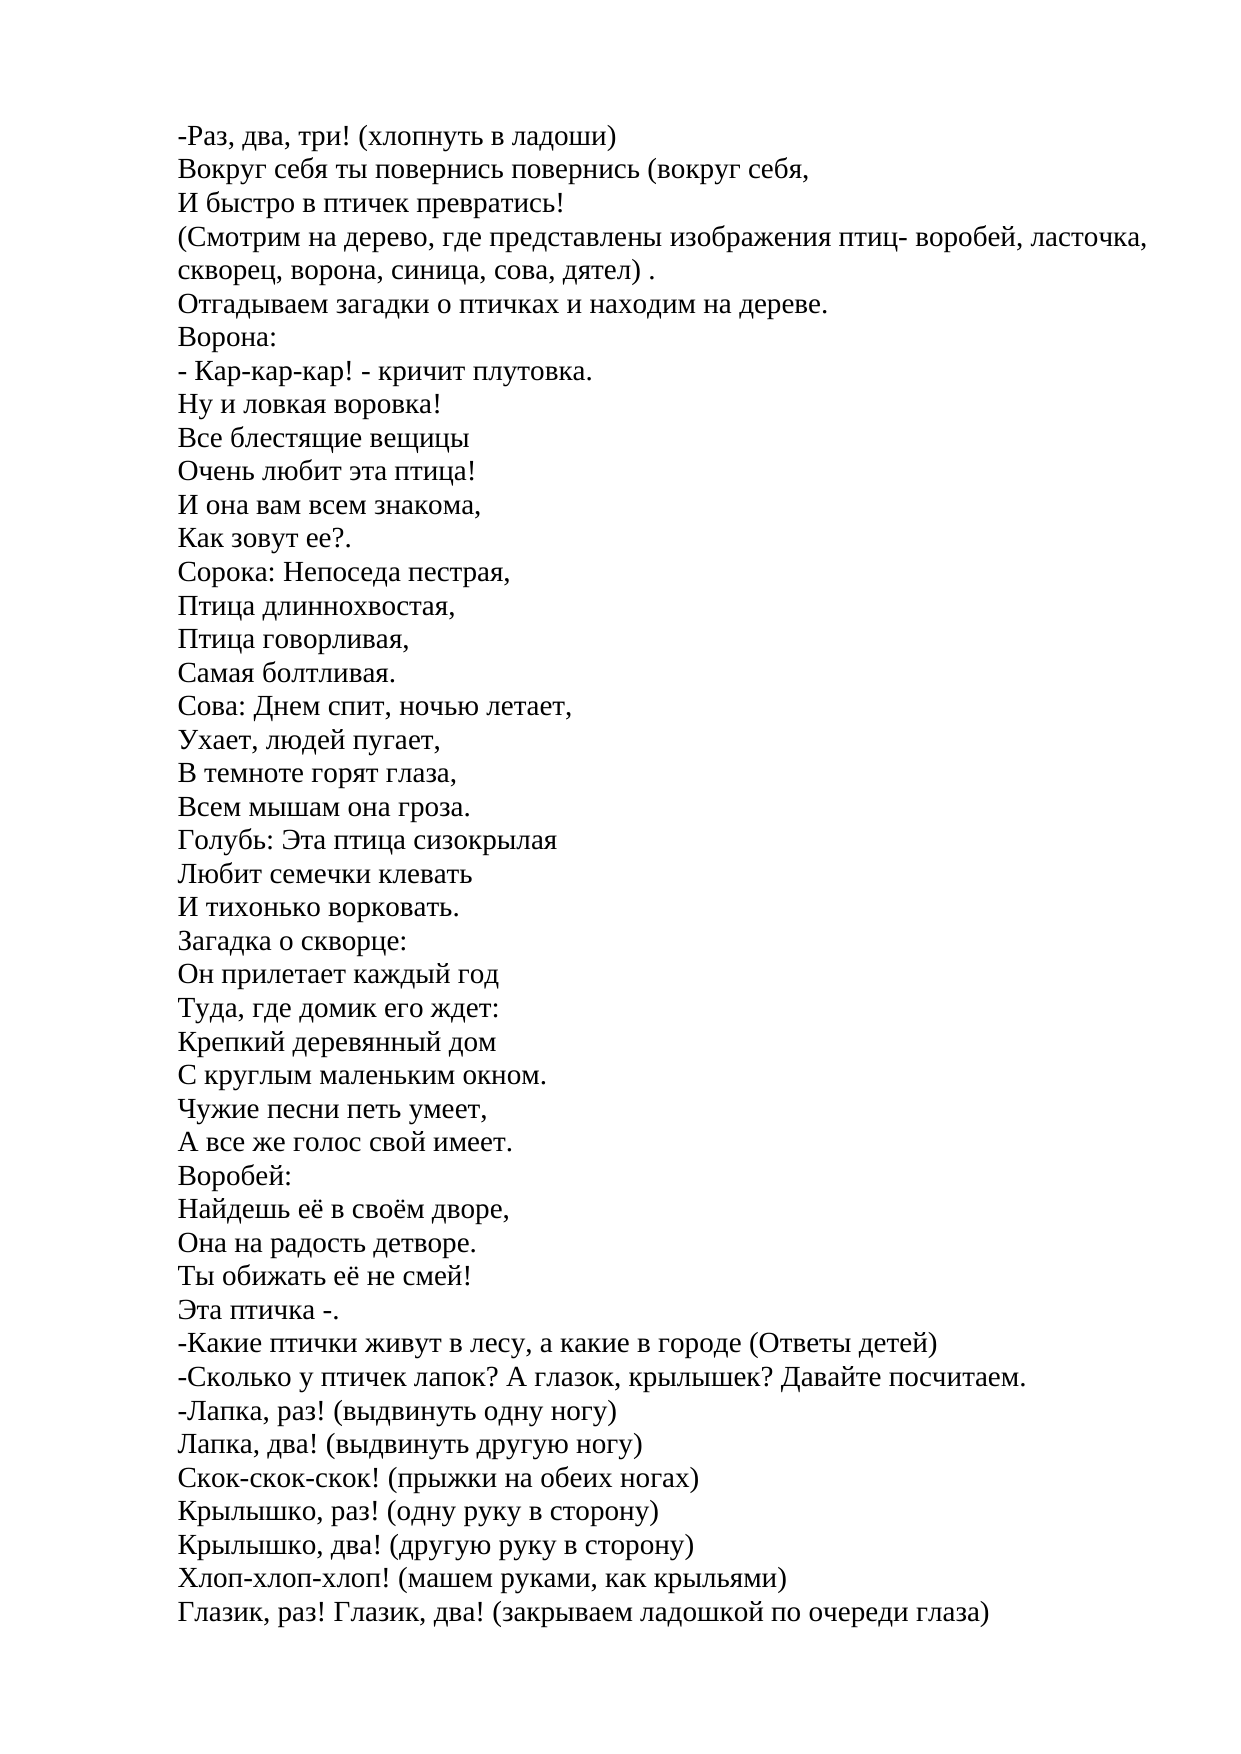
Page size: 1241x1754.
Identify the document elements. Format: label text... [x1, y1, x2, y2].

text (Смотрим на дерево, где представлены изображения птиц- воробей, ласточка, скворец, ворона, синица, сова, дятел) . [177, 219, 1152, 286]
text В темноте горят глаза, [177, 755, 1152, 789]
text Скок-скок-скок! (прыжки на обеих ногах) [177, 1460, 1152, 1493]
text Как зовут ее?. [177, 521, 1152, 554]
text А все же голос свой имеет. [177, 1124, 1152, 1158]
text Крылышко, раз! (одну руку в сторону) [177, 1493, 1152, 1527]
text Глазик, раз! Глазик, два! (закрываем ладошкой по очереди глаза) [177, 1594, 1152, 1627]
text Хлоп-хлоп-хлоп! (машем руками, как крыльями) [177, 1560, 1152, 1594]
text Воробей: [177, 1158, 1152, 1191]
text Вокруг себя ты повернись повернись (вокруг себя, [177, 152, 1152, 185]
text Туда, где домик его ждет: [177, 990, 1152, 1024]
text Любит семечки клевать [177, 856, 1152, 889]
text Крепкий деревянный дом [177, 1024, 1152, 1057]
text Крылышко, два! (другую руку в сторону) [177, 1527, 1152, 1560]
text И она вам всем знакома, [177, 487, 1152, 521]
text Загадка о скворце: [177, 923, 1152, 957]
text Ухает, людей пугает, [177, 722, 1152, 755]
text Она на радость детворе. [177, 1225, 1152, 1258]
text Голубь: Эта птица сизокрылая [177, 822, 1152, 856]
text Чужие песни петь умеет, [177, 1091, 1152, 1124]
text Эта птичка -. [177, 1292, 1152, 1326]
text Очень любит эта птица! [177, 453, 1152, 487]
text С круглым маленьким окном. [177, 1057, 1152, 1091]
text -Сколько у птичек лапок? А глазок, крылышек? Давайте посчитаем. [177, 1359, 1152, 1393]
text Отгадываем загадки о птичках и находим на дереве. [177, 286, 1152, 319]
text - Кар-кар-кар! - кричит плутовка. [177, 353, 1152, 386]
text И быстро в птичек превратись! [177, 185, 1152, 219]
text Лапка, два! (выдвинуть другую ногу) [177, 1426, 1152, 1460]
text Ворона: [177, 319, 1152, 353]
text Все блестящие вещицы [177, 420, 1152, 453]
text -Раз, два, три! (хлопнуть в ладоши) [177, 118, 1152, 152]
text Птица длиннохвостая, [177, 588, 1152, 621]
text -Какие птички живут в лесу, а какие в городе (Ответы детей) [177, 1326, 1152, 1359]
text Самая болтливая. [177, 655, 1152, 688]
text Он прилетает каждый год [177, 957, 1152, 990]
text Сорока: Непоседа пестрая, [177, 554, 1152, 588]
text -Лапка, раз! (выдвинуть одну ногу) [177, 1393, 1152, 1426]
text Птица говорливая, [177, 621, 1152, 655]
text Ты обижать её не смей! [177, 1258, 1152, 1292]
text Найдешь её в своём дворе, [177, 1191, 1152, 1225]
text Ну и ловкая воровка! [177, 386, 1152, 420]
text И тихонько ворковать. [177, 889, 1152, 923]
text Сова: Днем спит, ночью летает, [177, 688, 1152, 722]
text Всем мышам она гроза. [177, 789, 1152, 822]
